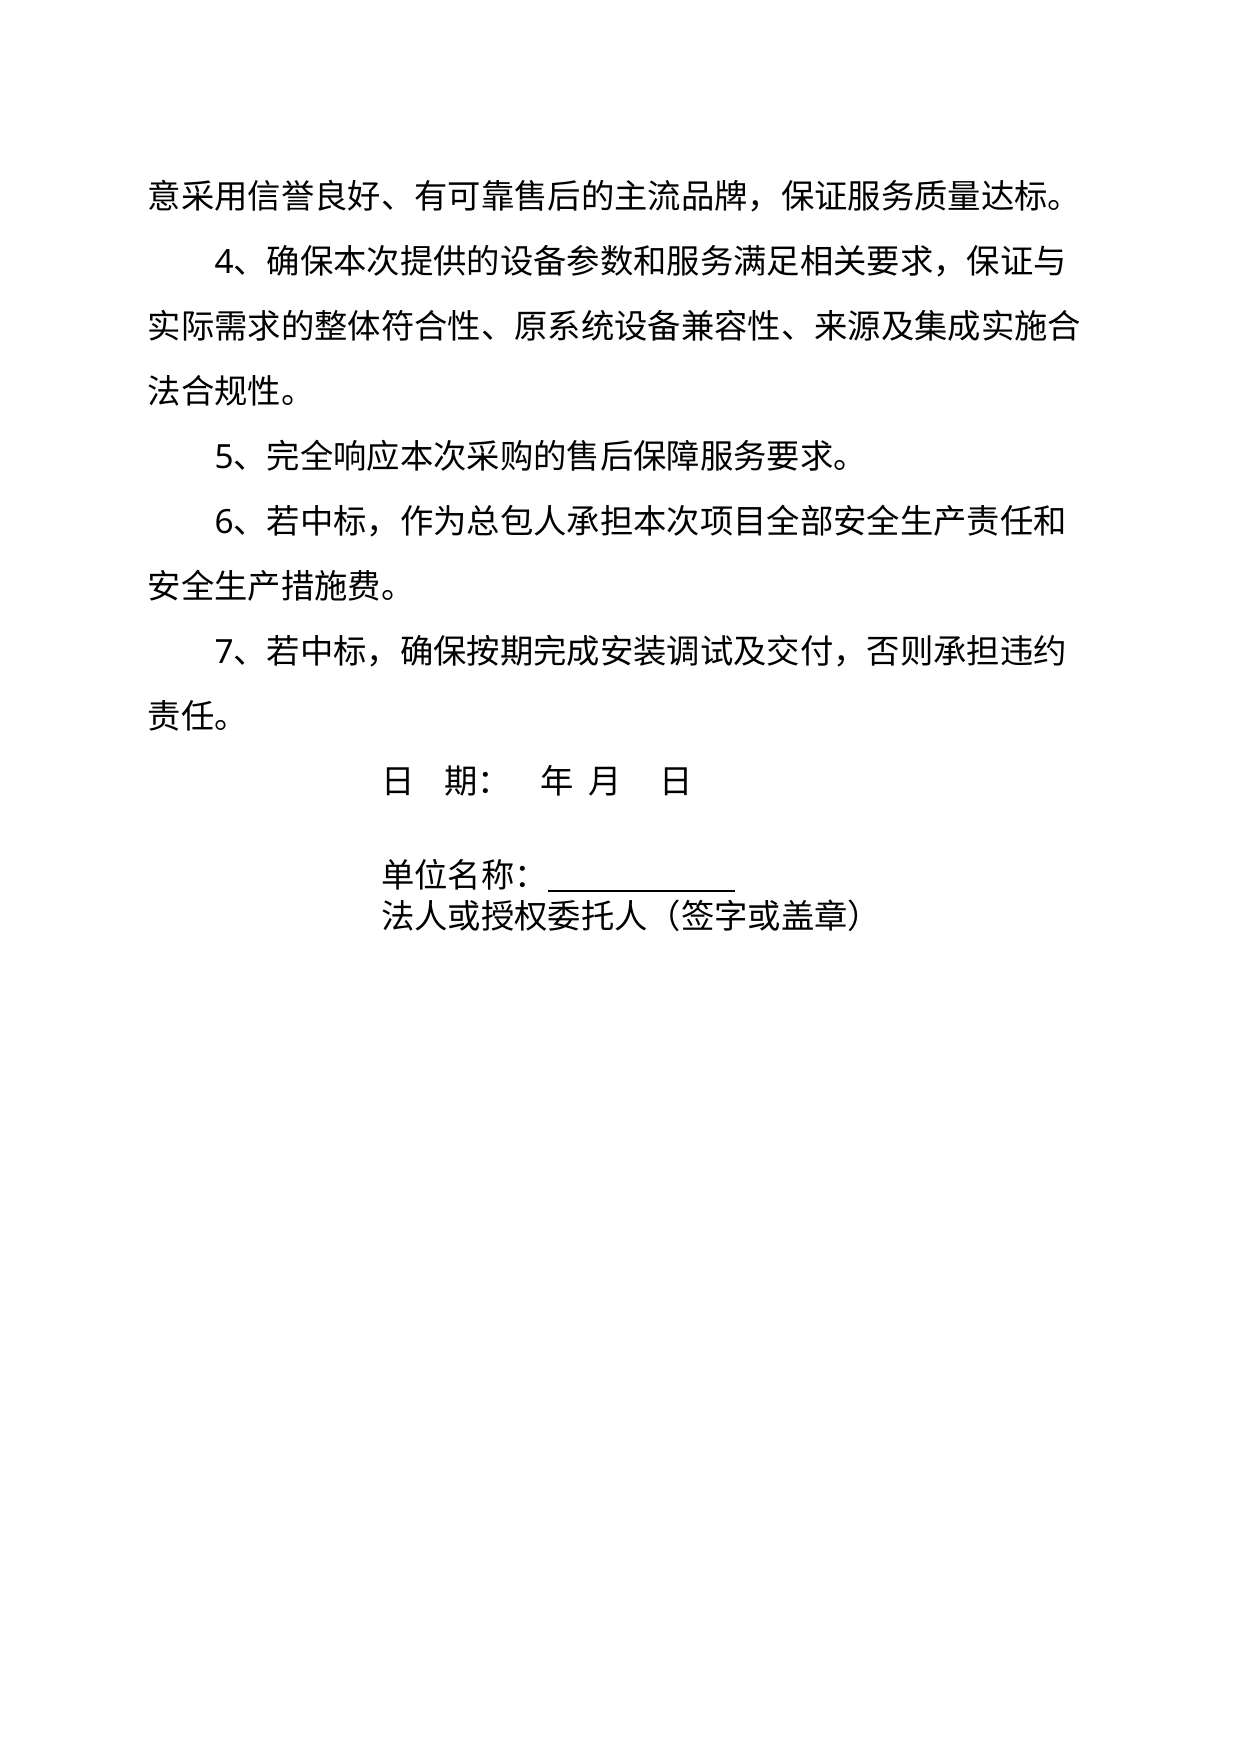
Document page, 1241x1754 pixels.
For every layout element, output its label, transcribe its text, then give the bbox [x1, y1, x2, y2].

list 确保本次提供的设备参数和服务满足相关要求，保证与实际需求的整体符合性、原系统设备兼容性、来源及集成实施合法合规性。 [148, 227, 1098, 422]
text 单位名称： [148, 854, 1098, 895]
text 法人或授权委托人（签字或盖章） [148, 895, 1098, 937]
list 若中标，确保按期完成安装调试及交付，否则承担违约责任。 [148, 617, 1098, 747]
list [148, 162, 1098, 227]
text 日 期： 年 月 日 [148, 747, 1098, 812]
list 完全响应本次采购的售后保障服务要求。 [148, 422, 1098, 487]
list 若中标，作为总包人承担本次项目全部安全生产责任和安全生产措施费。 [148, 487, 1098, 617]
